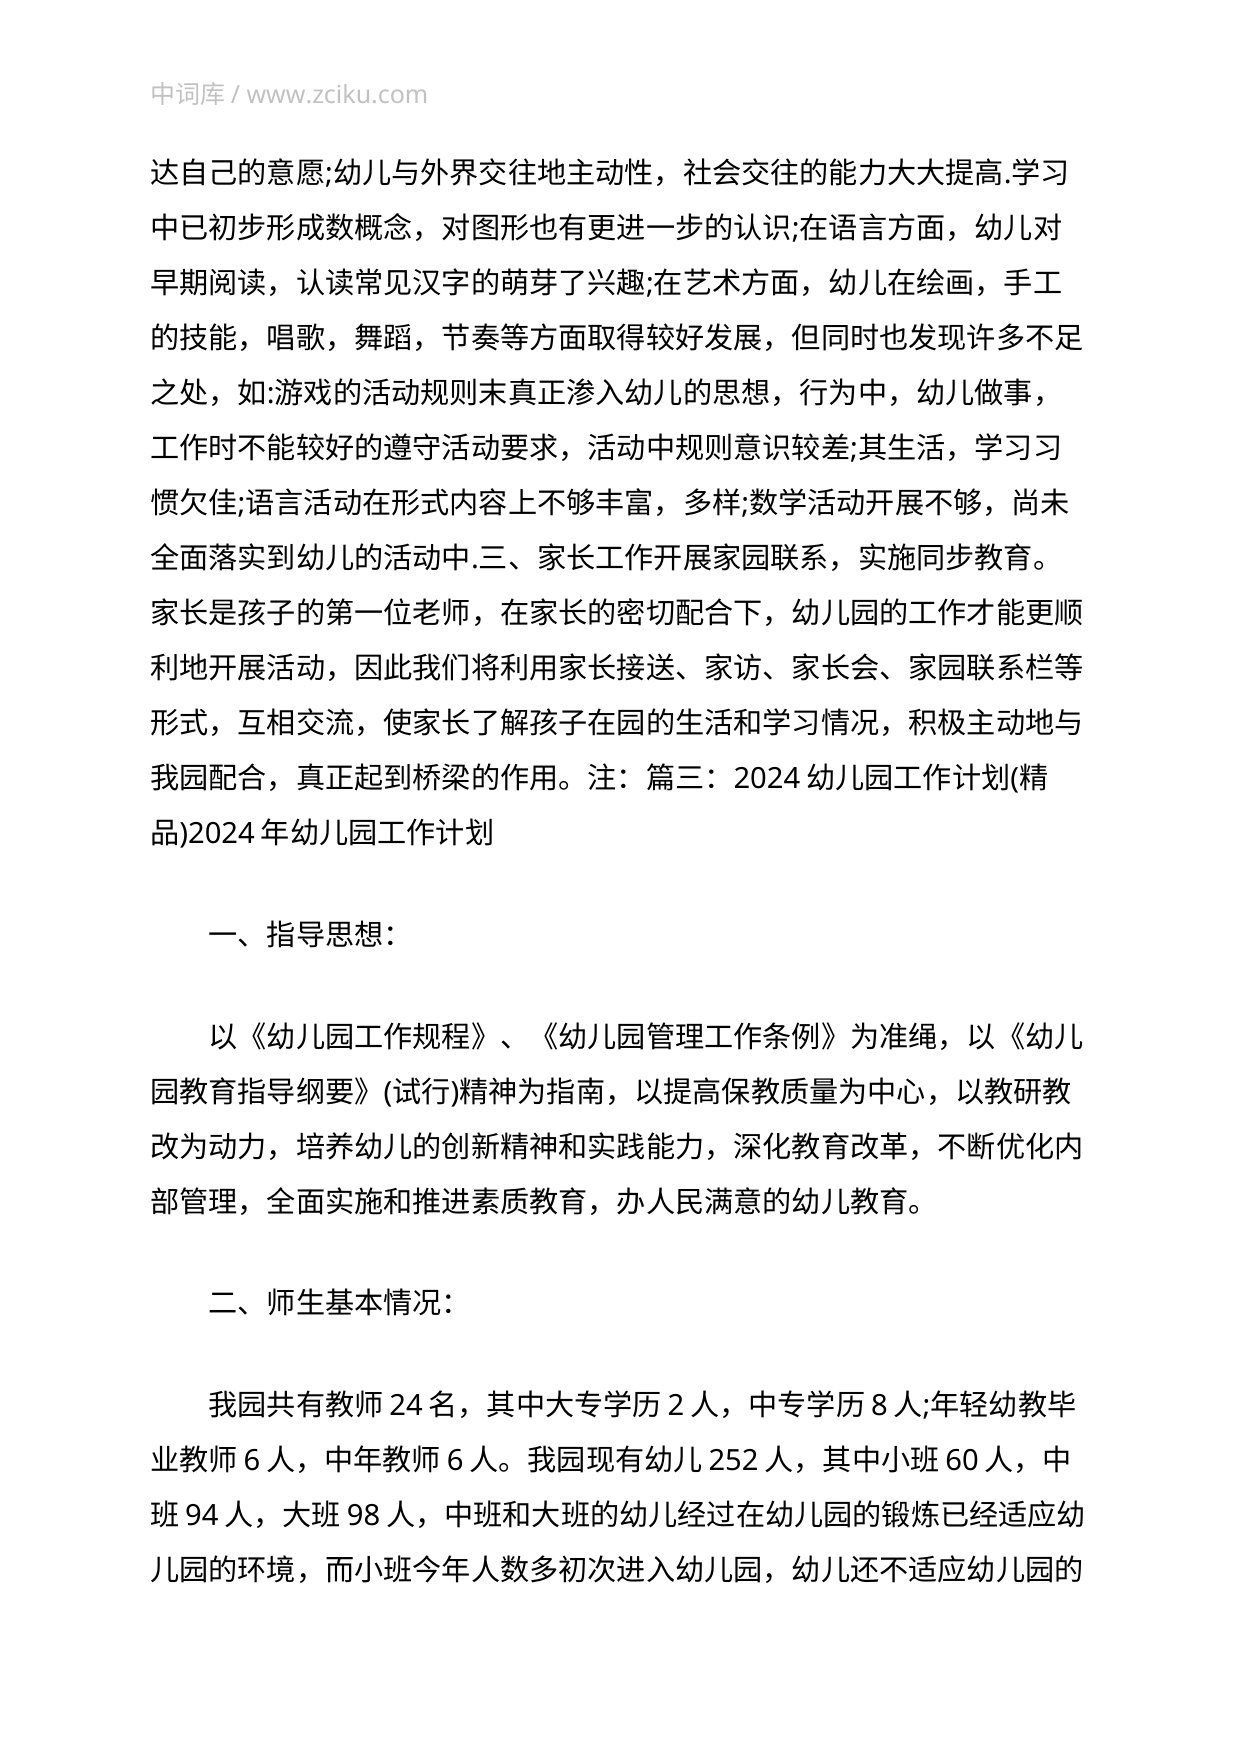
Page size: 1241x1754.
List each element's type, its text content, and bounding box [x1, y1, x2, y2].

text 一、指导思想： [150, 912, 1090, 954]
text 以《幼儿园工作规程》、《幼儿园管理工作条例》为准绳，以《幼儿园教育指导纲要》(试行)精神为指南，以提高保教质量为中心，以教研教改为动力，培养幼儿的创新精神和实践能力，深化教育改革，不断优化内部管理，全面实施和推进素质教育，办人民满意的幼儿教育。 [150, 1013, 1090, 1220]
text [150, 1382, 1090, 1589]
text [150, 150, 1090, 852]
text 二、师生基本情况： [150, 1280, 1090, 1322]
